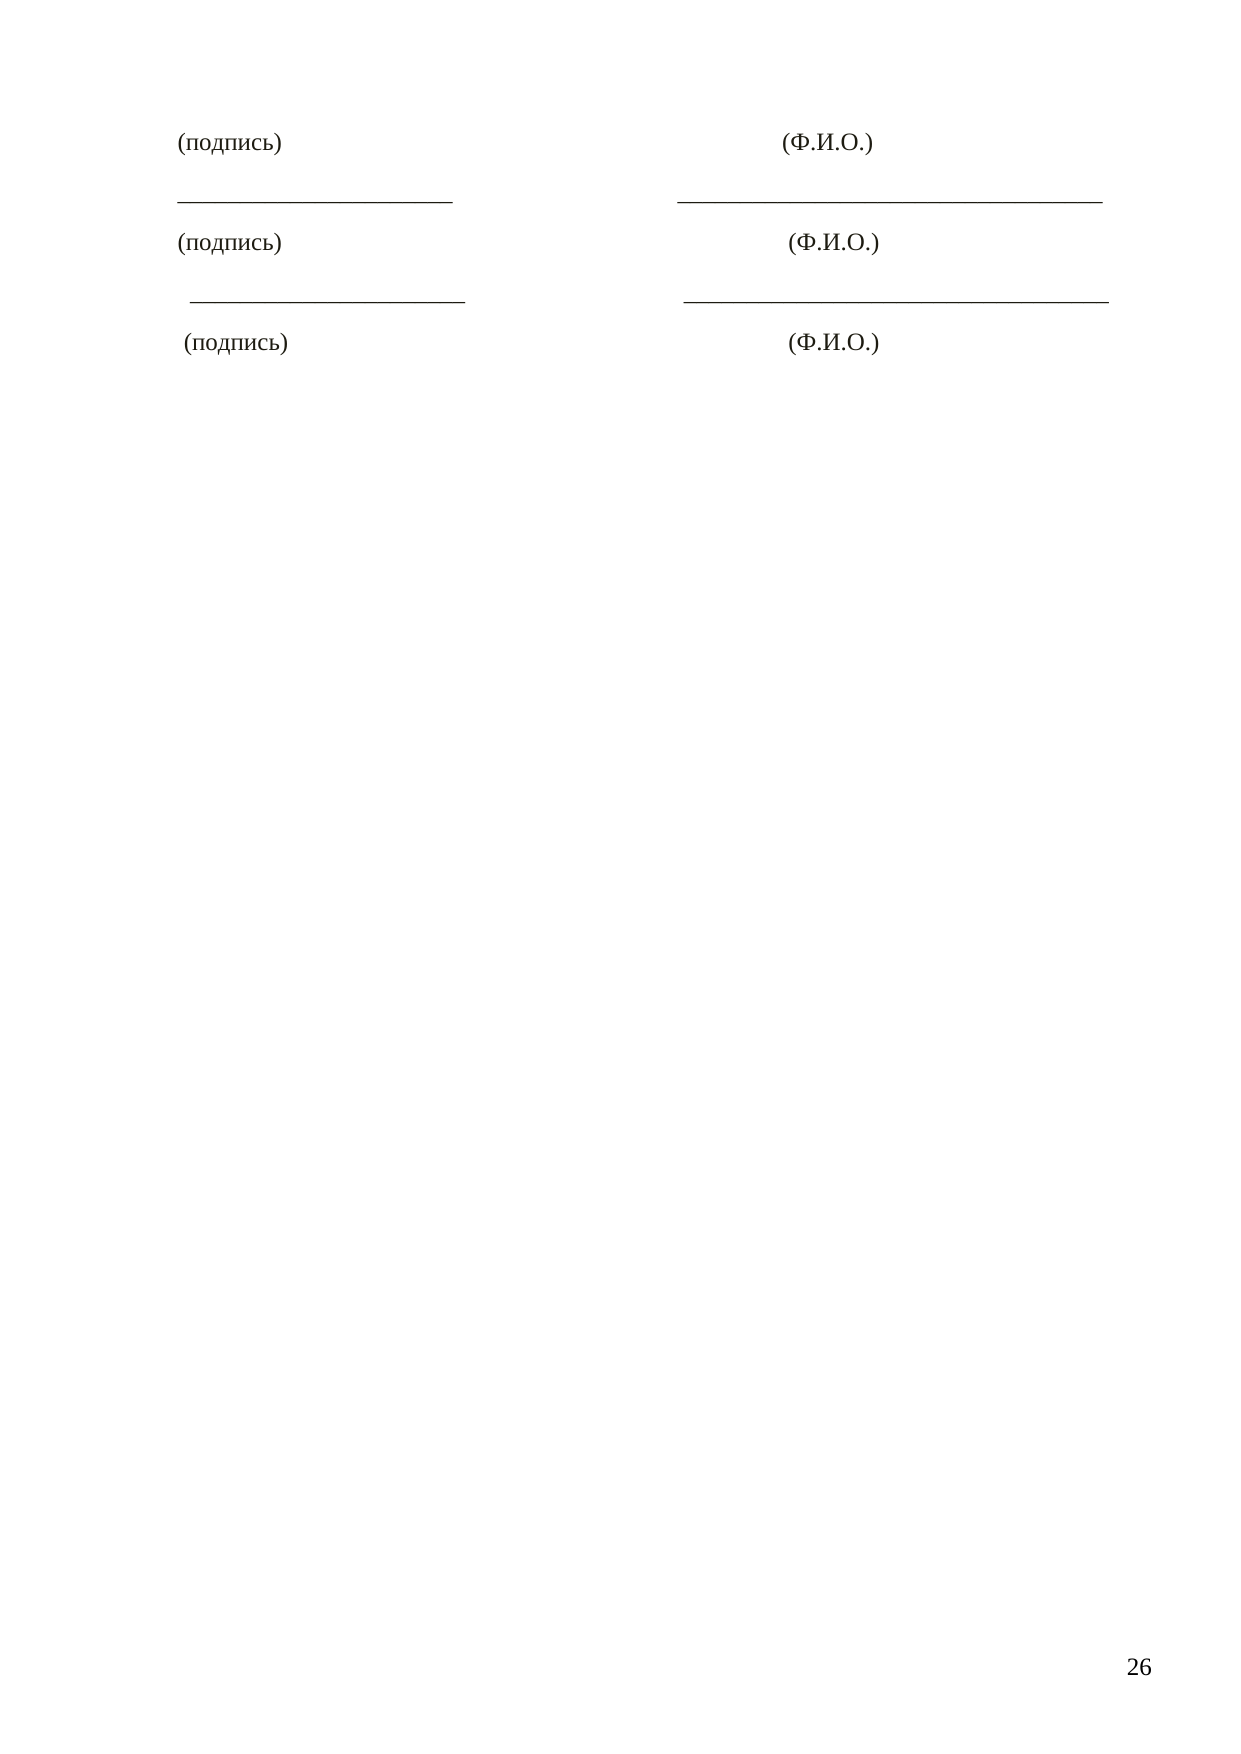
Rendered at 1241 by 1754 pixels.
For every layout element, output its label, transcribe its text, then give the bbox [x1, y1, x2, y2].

text (подпись) (Ф.И.О.) [177, 318, 1152, 356]
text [177, 268, 1152, 306]
text (подпись) (Ф.И.О.) [177, 218, 1152, 256]
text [177, 168, 1152, 206]
text (подпись) (Ф.И.О.) [177, 118, 1152, 156]
